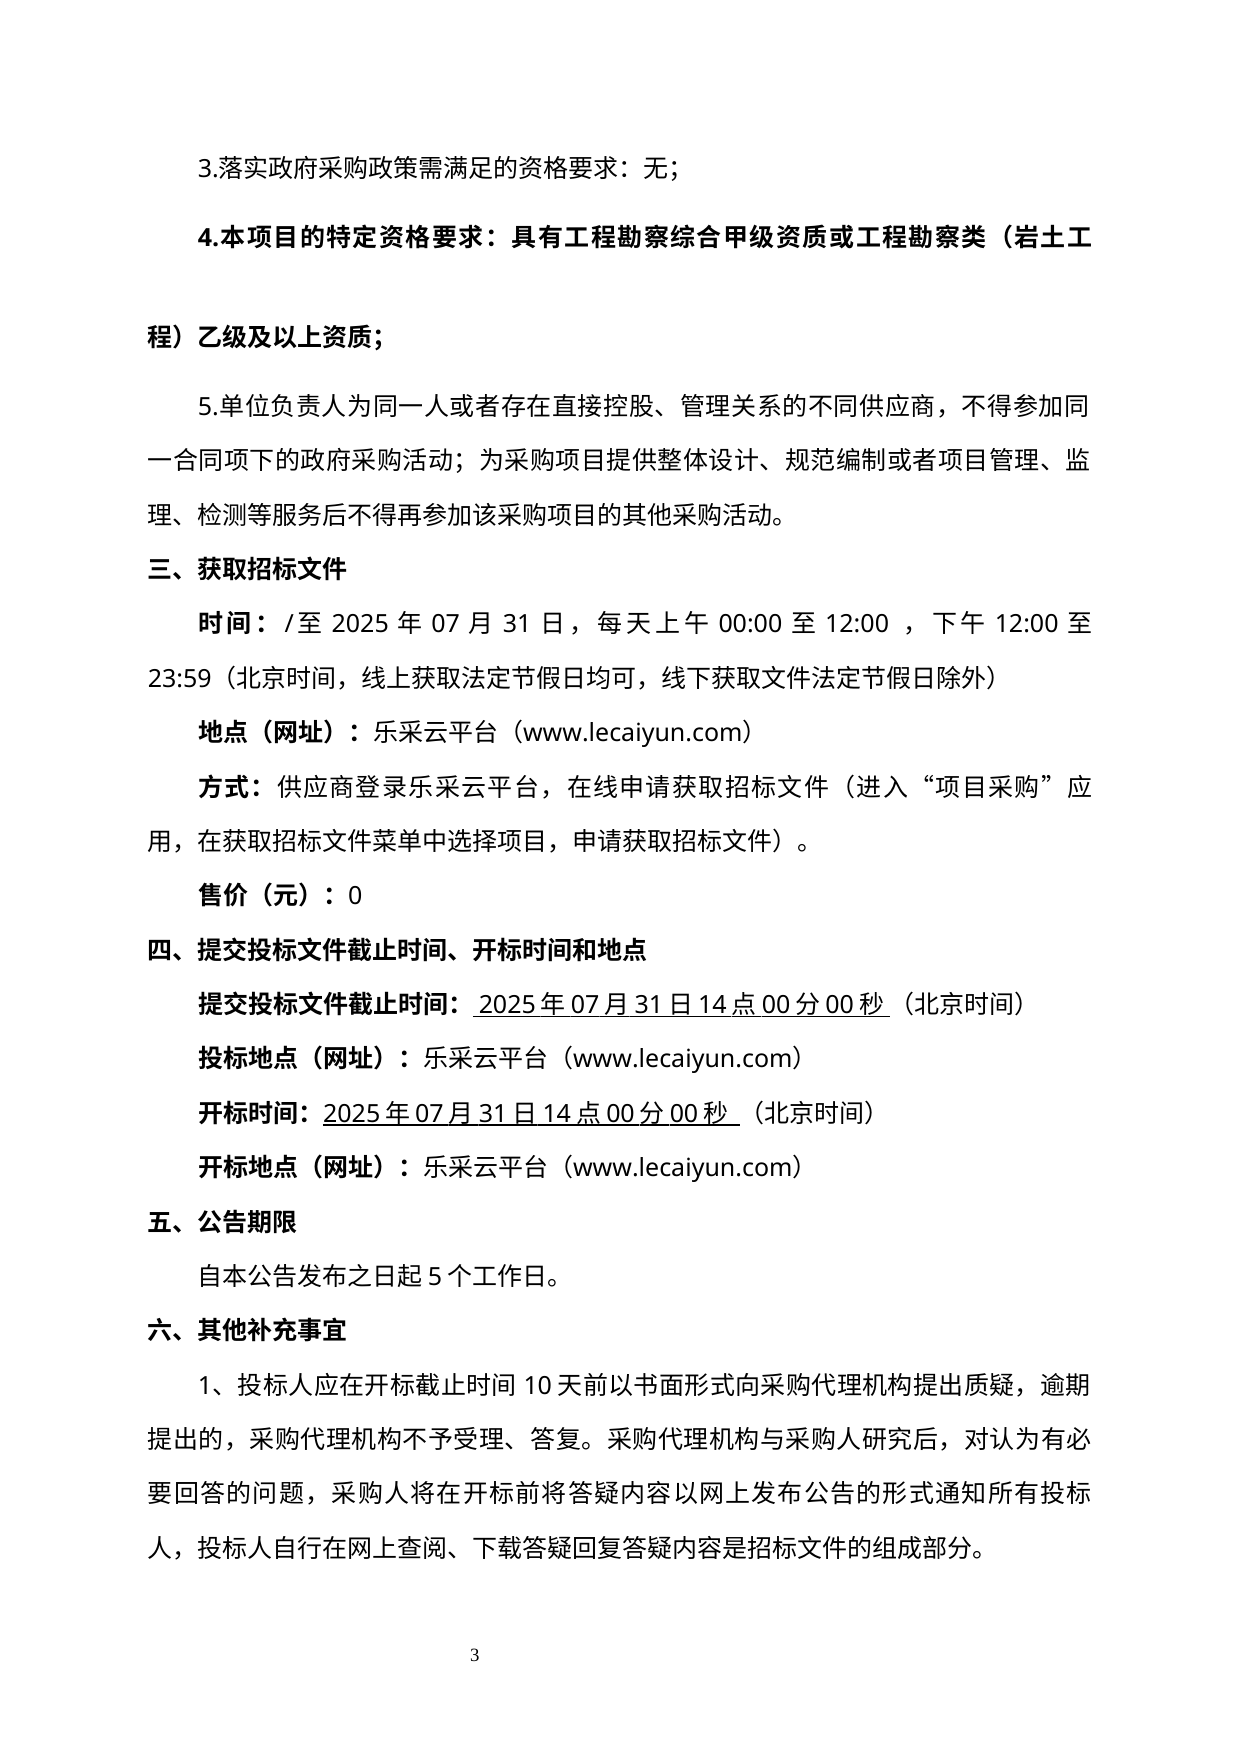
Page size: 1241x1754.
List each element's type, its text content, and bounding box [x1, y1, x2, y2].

text 六、其他补充事宜 [148, 1311, 1093, 1347]
text 售价（元）：0 [148, 876, 1093, 912]
text 时间：/至2025年07月31日，每天上午00:00至12:00 ，下午12:00至23:59（北京时间，线上获取法定节假日均可，线下获取文件法定节假日除外） [148, 604, 1093, 694]
text 3.落实政府采购政策需满足的资格要求：无； [148, 148, 1093, 184]
text 提交投标文件截止时间： 2025年07月31日14点00分00秒 （北京时间） [148, 984, 1093, 1021]
text 方式：供应商登录乐采云平台，在线申请获取招标文件（进入“项目采购”应用，在获取招标文件菜单中选择项目，申请获取招标文件）。 [148, 767, 1093, 858]
text 五、公告期限 [148, 1202, 1093, 1238]
text 投标地点（网址）：乐采云平台（www.lecaiyun.com） [148, 1039, 1093, 1075]
text 三、获取招标文件 [148, 549, 1093, 586]
text 四、提交投标文件截止时间、开标时间和地点 [148, 930, 1093, 966]
text 自本公告发布之日起5个工作日。 [148, 1256, 1093, 1293]
text 4.本项目的特定资格要求：具有工程勘察综合甲级资质或工程勘察类（岩土工程）乙级及以上资质； [148, 203, 1093, 368]
text 开标地点（网址）：乐采云平台（www.lecaiyun.com） [148, 1148, 1093, 1184]
text 1、投标人应在开标截止时间10天前以书面形式向采购代理机构提出质疑，逾期提出的，采购代理机构不予受理、答复。采购代理机构与采购人研究后，对认为有必要回答的问题，采购人将在开标前将答疑内容以网上发布公告的形式通知所有投标人，投标人自行在网上查阅、下载答疑回复答疑内容是招标文件的组成部分。 [148, 1365, 1093, 1564]
text 开标时间：2025年07月31日14点00分00秒 （北京时间） [148, 1093, 1093, 1129]
text 5.单位负责人为同一人或者存在直接控股、管理关系的不同供应商，不得参加同一合同项下的政府采购活动；为采购项目提供整体设计、规范编制或者项目管理、监理、检测等服务后不得再参加该采购项目的其他采购活动。 [148, 386, 1093, 531]
text 地点（网址）：乐采云平台（www.lecaiyun.com） [148, 713, 1093, 749]
